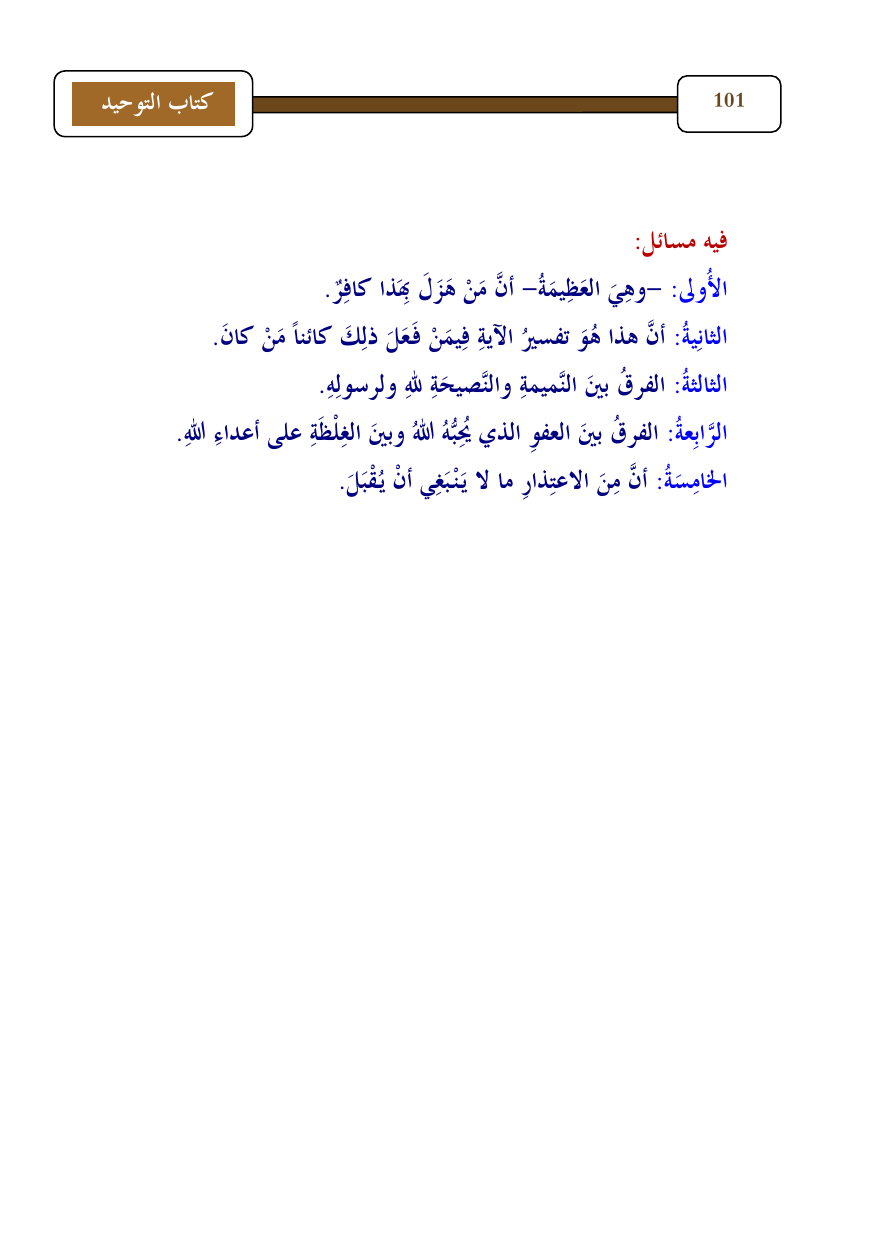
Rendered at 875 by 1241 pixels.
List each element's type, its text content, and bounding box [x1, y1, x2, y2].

text الثالثةُ: الفرقُ بينَ النَّميمةِ والنَّصيحَةِ للهِ ولرسولِهِ. [118, 362, 756, 410]
text الأُولى: -وهِيَ العَظِيمَةُ- أنَّ مَنْ هَزَلَ بِهَذا كافِرٌ. [118, 266, 756, 314]
subtitle فيه مسائل: [118, 218, 756, 266]
text الرَّابِعةُ: الفرقُ بينَ العفوِ الذي يُحِبُّهُ اللهُ وبينَ الغِلْظَةِ على أعداءِ اللهِ. [118, 410, 756, 458]
text الثانِيةُ: أنَّ هذا هُوَ تفسيرُ الآيةِ فِيمَنْ فَعَلَ ذلِكَ كائناً مَنْ كانَ. [118, 314, 756, 362]
text الخامِسَةُ: أنَّ مِنَ الاعتِذارِ ما لا يَنْبَغِي أنْ يُقْبَلَ. [118, 458, 756, 506]
